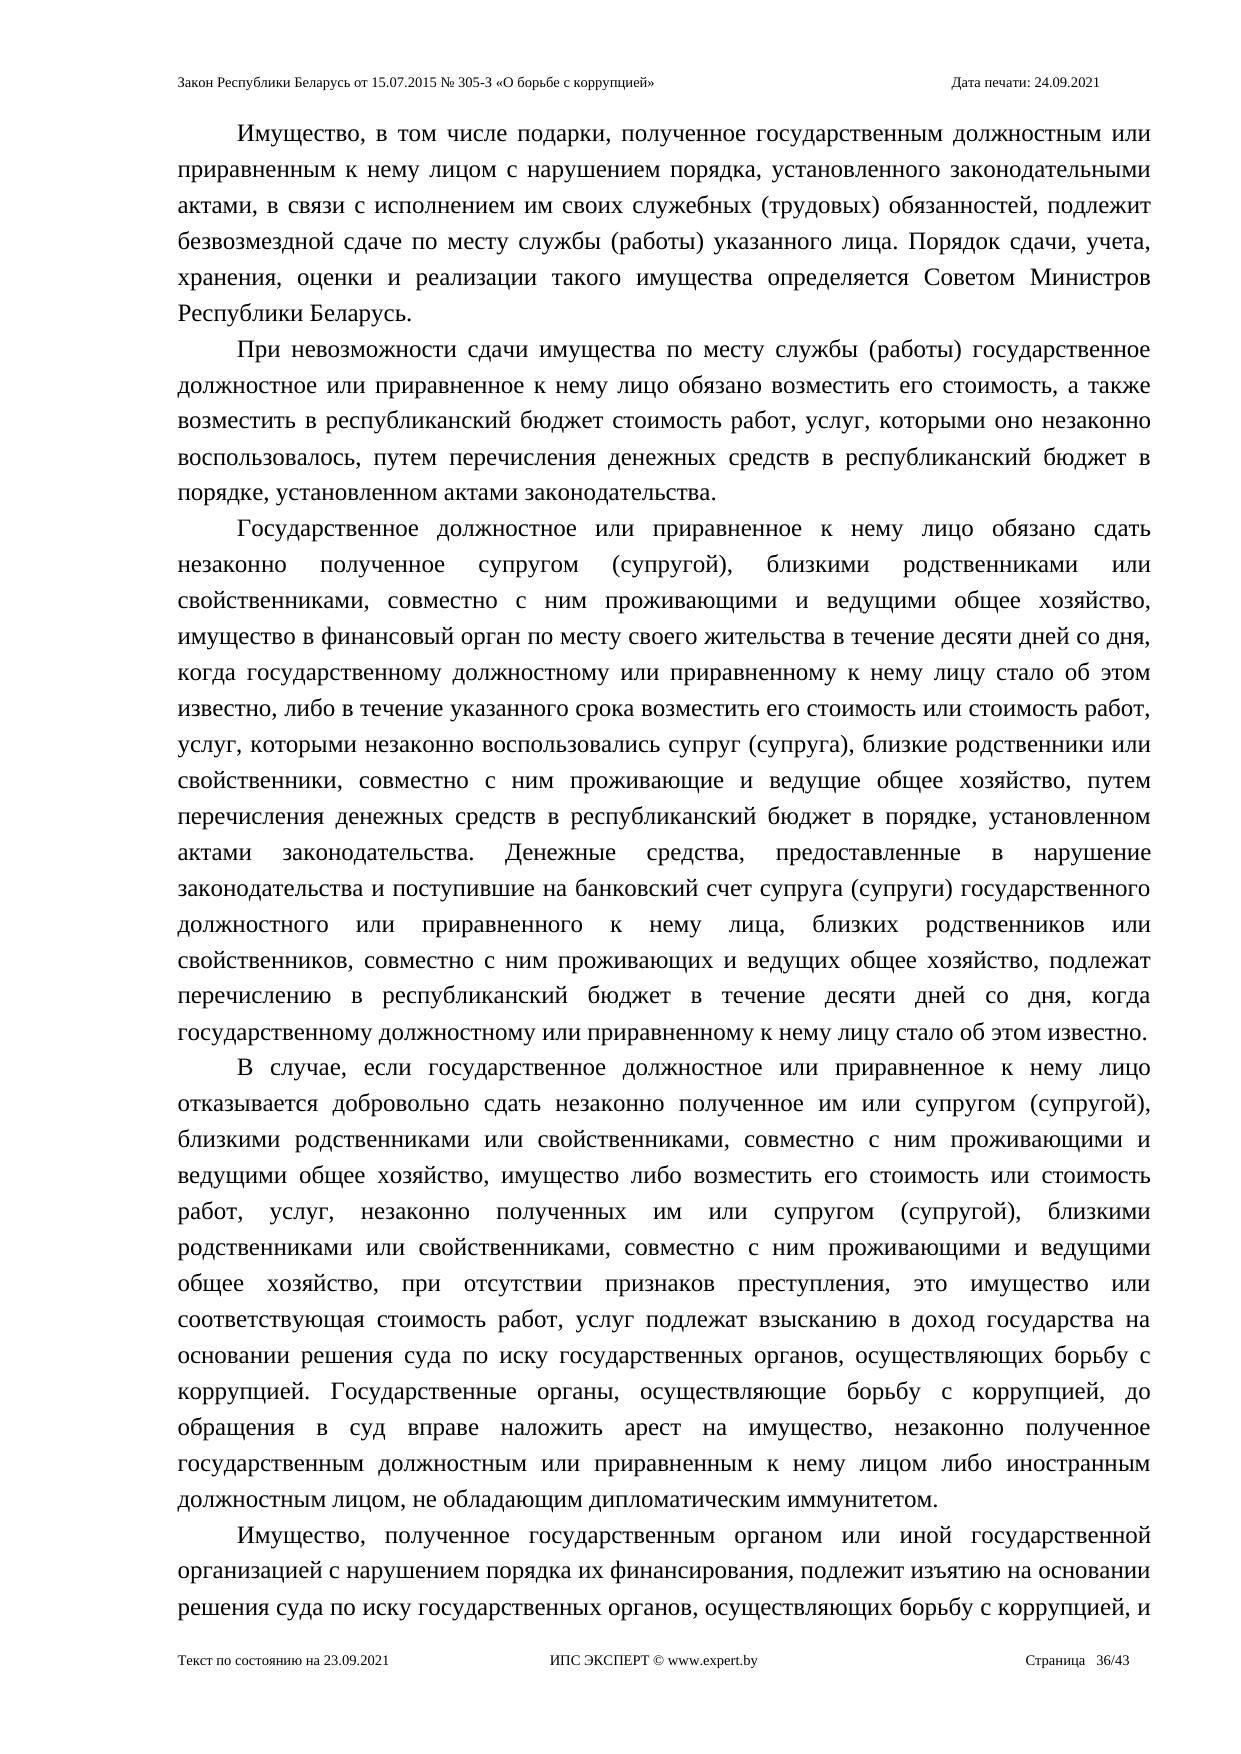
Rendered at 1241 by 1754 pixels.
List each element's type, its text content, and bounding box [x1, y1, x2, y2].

text Имущество, в том числе подарки, полученное государственным должностным или приравненным к нему лицом с нарушением порядка, установленного законодательными актами, в связи с исполнением им своих служебных (трудовых) обязанностей, подлежит безвозмездной сдаче по месту службы (работы) указанного лица. Порядок сдачи, учета, хранения, оценки и реализации такого имущества определяется Советом Министров Республики Беларусь. [177, 118, 1152, 327]
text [177, 1520, 1152, 1620]
text При невозможности сдачи имущества по месту службы (работы) государственное должностное или приравненное к нему лицо обязано возместить его стоимость, а также возместить в республиканский бюджет стоимость работ, услуг, которыми оно незаконно воспользовалось, путем перечисления денежных средств в республиканский бюджет в порядке, установленном актами законодательства. [177, 334, 1152, 506]
text В случае, если государственное должностное или приравненное к нему лицо отказывается добровольно сдать незаконно полученное им или супругом (супругой), близкими родственниками или свойственниками, совместно с ним проживающими и ведущими общее хозяйство, имущество либо возместить его стоимость или стоимость работ, услуг, незаконно полученных им или супругом (супругой), близкими родственниками или свойственниками, совместно с ним проживающими и ведущими общее хозяйство, при отсутствии признаков преступления, это имущество или соответствующая стоимость работ, услуг подлежат взысканию в доход государства на основании решения суда по иску государственных органов, осуществляющих борьбу с коррупцией. Государственные органы, осуществляющие борьбу с коррупцией, до обращения в суд вправе наложить арест на имущество, незаконно полученное государственным должностным или приравненным к нему лицом либо иностранным должностным лицом, не обладающим дипломатическим иммунитетом. [177, 1052, 1152, 1512]
text Государственное должностное или приравненное к нему лицо обязано сдать незаконно полученное супругом (супругой), близкими родственниками или свойственниками, совместно с ним проживающими и ведущими общее хозяйство, имущество в финансовый орган по месту своего жительства в течение десяти дней со дня, когда государственному должностному или приравненному к нему лицу стало об этом известно, либо в течение указанного срока возместить его стоимость или стоимость работ, услуг, которыми незаконно воспользовались супруг (супруга), близкие родственники или свойственники, совместно с ним проживающие и ведущие общее хозяйство, путем перечисления денежных средств в республиканский бюджет в порядке, установленном актами законодательства. Денежные средства, предоставленные в нарушение законодательства и поступившие на банковский счет супруга (супруги) государственного должностного или приравненного к нему лица, близких родственников или свойственников, совместно с ним проживающих и ведущих общее хозяйство, подлежат перечислению в республиканский бюджет в течение десяти дней со дня, когда государственному должностному или приравненному к нему лицу стало об этом известно. [177, 513, 1152, 1045]
